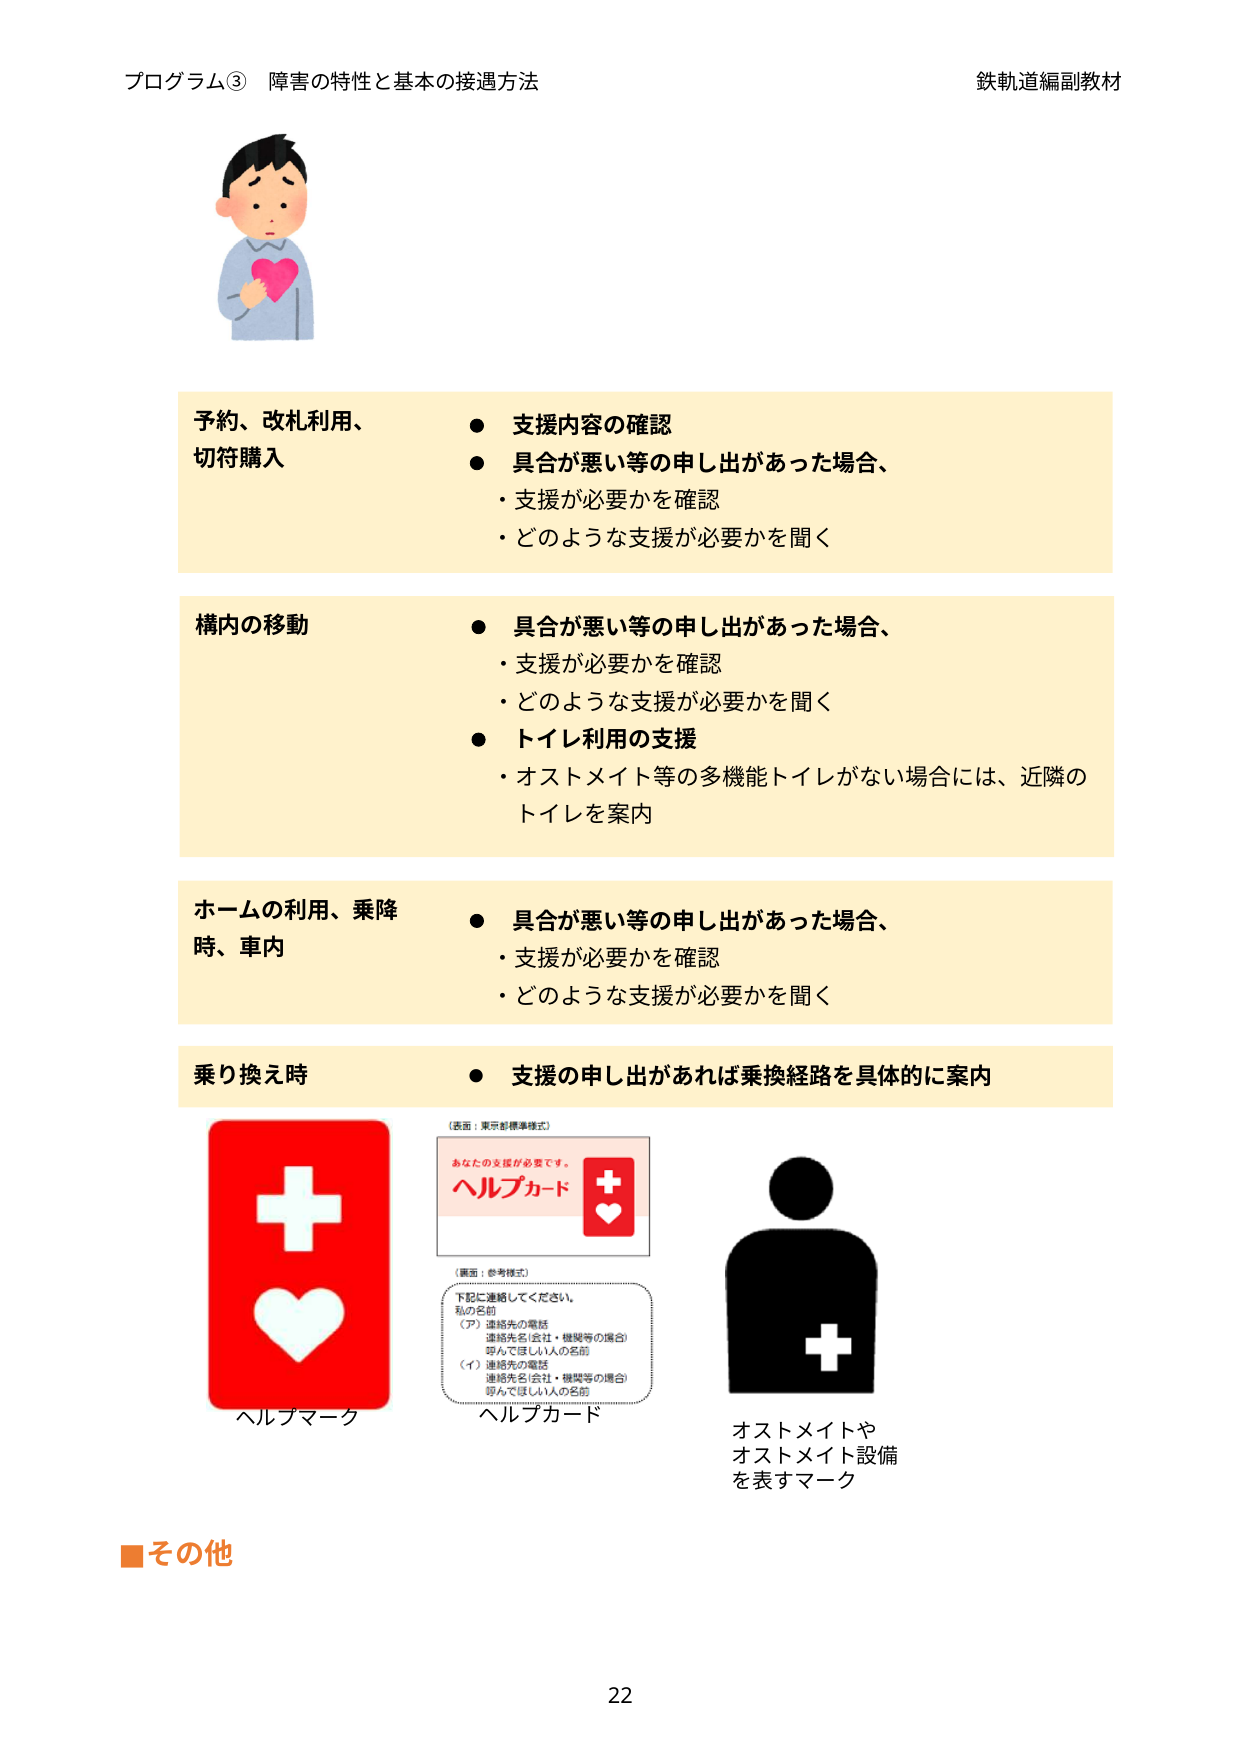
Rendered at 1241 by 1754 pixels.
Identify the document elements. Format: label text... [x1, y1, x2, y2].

picture [199, 1112, 398, 1416]
picture [211, 128, 316, 342]
picture [421, 1118, 657, 1412]
picture [706, 1143, 893, 1401]
text ■その他 [118, 1514, 1122, 1589]
